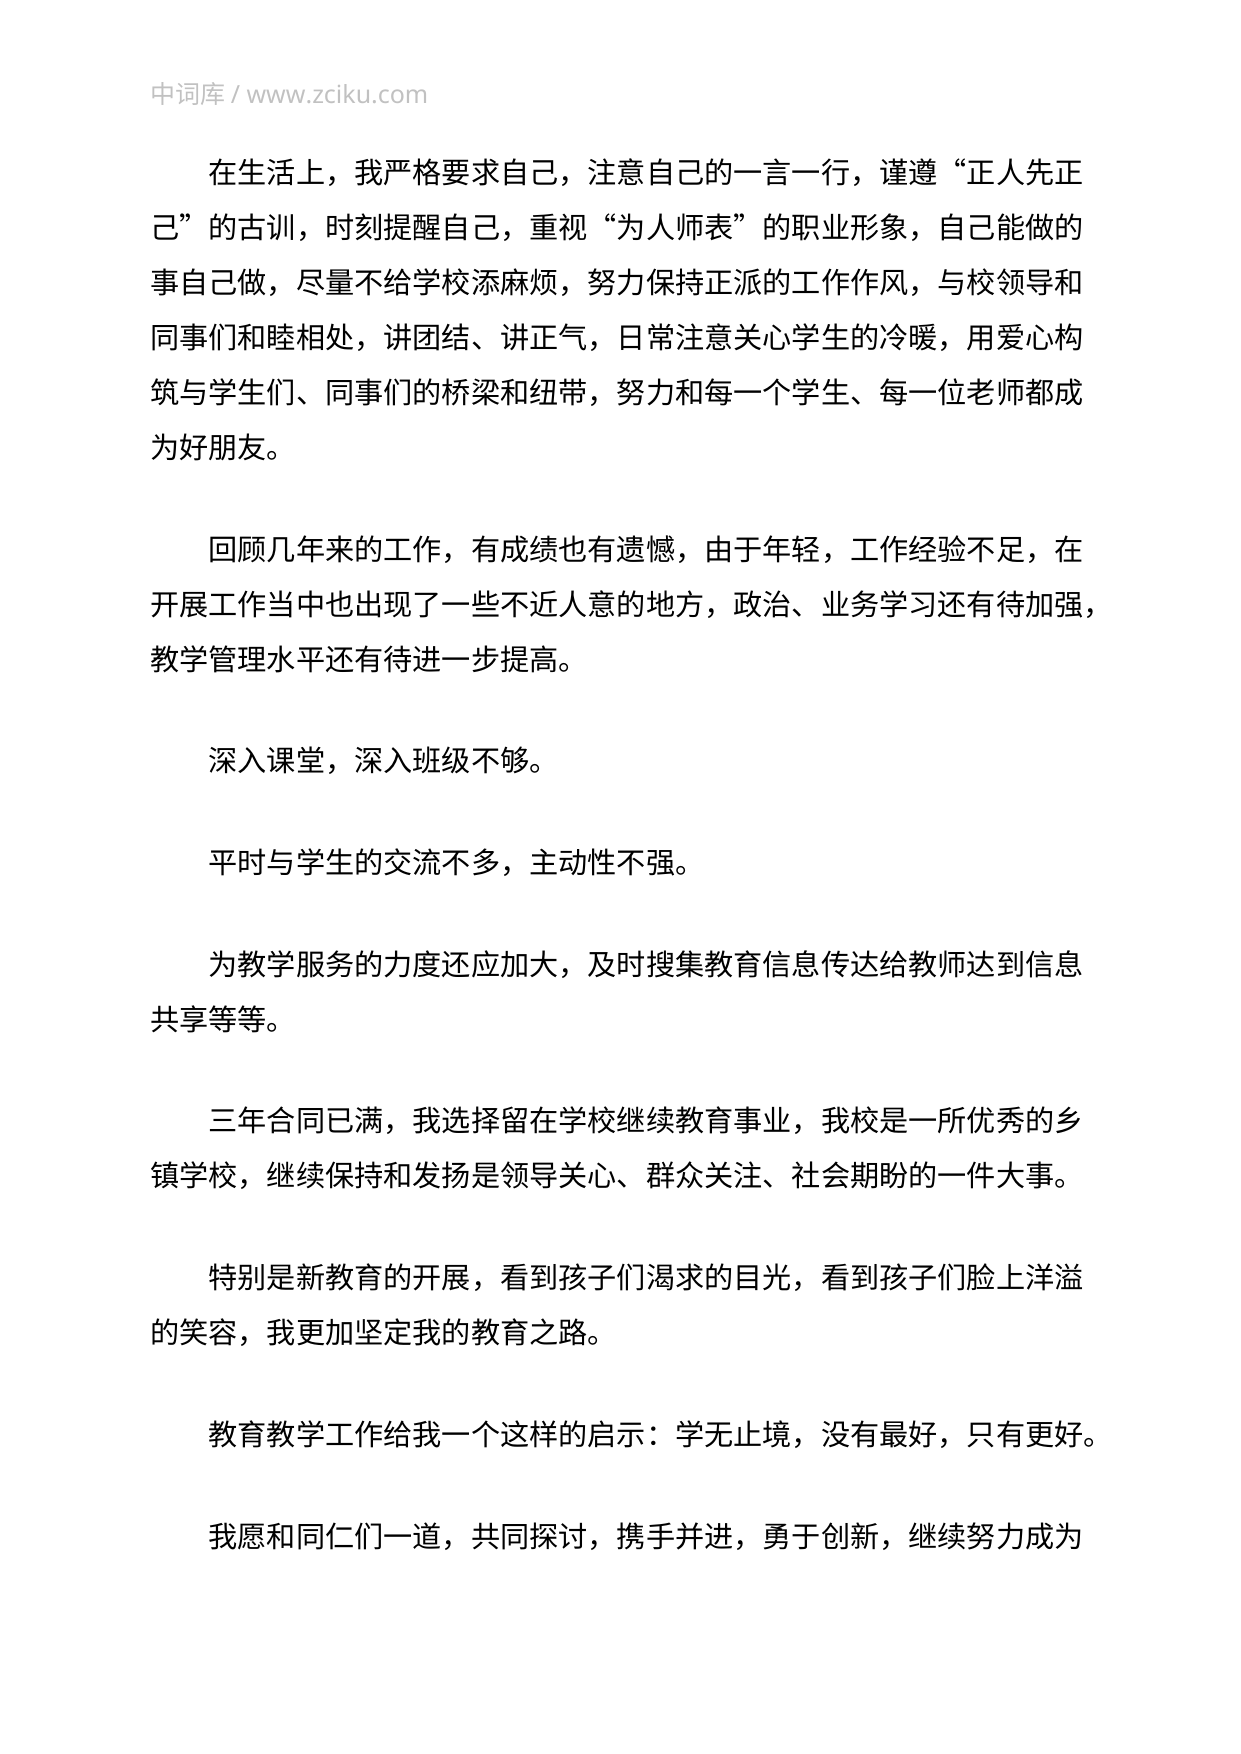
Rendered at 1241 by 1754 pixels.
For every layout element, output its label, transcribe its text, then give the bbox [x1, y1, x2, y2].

text 三年合同已满，我选择留在学校继续教育事业，我校是一所优秀的乡镇学校，继续保持和发扬是领导关心、群众关注、社会期盼的一件大事。 [150, 1098, 1090, 1195]
text 在生活上，我严格要求自己，注意自己的一言一行，谨遵“正人先正己”的古训，时刻提醒自己，重视“为人师表”的职业形象，自己能做的事自己做，尽量不给学校添麻烦，努力保持正派的工作作风，与校领导和同事们和睦相处，讲团结、讲正气，日常注意关心学生的冷暖，用爱心构筑与学生们、同事们的桥梁和纽带，努力和每一个学生、每一位老师都成为好朋友。 [150, 150, 1090, 467]
text 深入课堂，深入班级不够。 [150, 738, 1090, 780]
text 回顾几年来的工作，有成绩也有遗憾，由于年轻，工作经验不足，在开展工作当中也出现了一些不近人意的地方，政治、业务学习还有待加强，教学管理水平还有待进一步提高。 [150, 526, 1090, 678]
text 为教学服务的力度还应加大，及时搜集教育信息传达给教师达到信息共享等等。 [150, 941, 1090, 1038]
text 特别是新教育的开展，看到孩子们渴求的目光，看到孩子们脸上洋溢的笑容，我更加坚定我的教育之路。 [150, 1255, 1090, 1352]
text 平时与学生的交流不多，主动性不强。 [150, 839, 1090, 882]
text 教育教学工作给我一个这样的启示：学无止境，没有最好，只有更好。 [150, 1411, 1090, 1454]
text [150, 1513, 1090, 1555]
